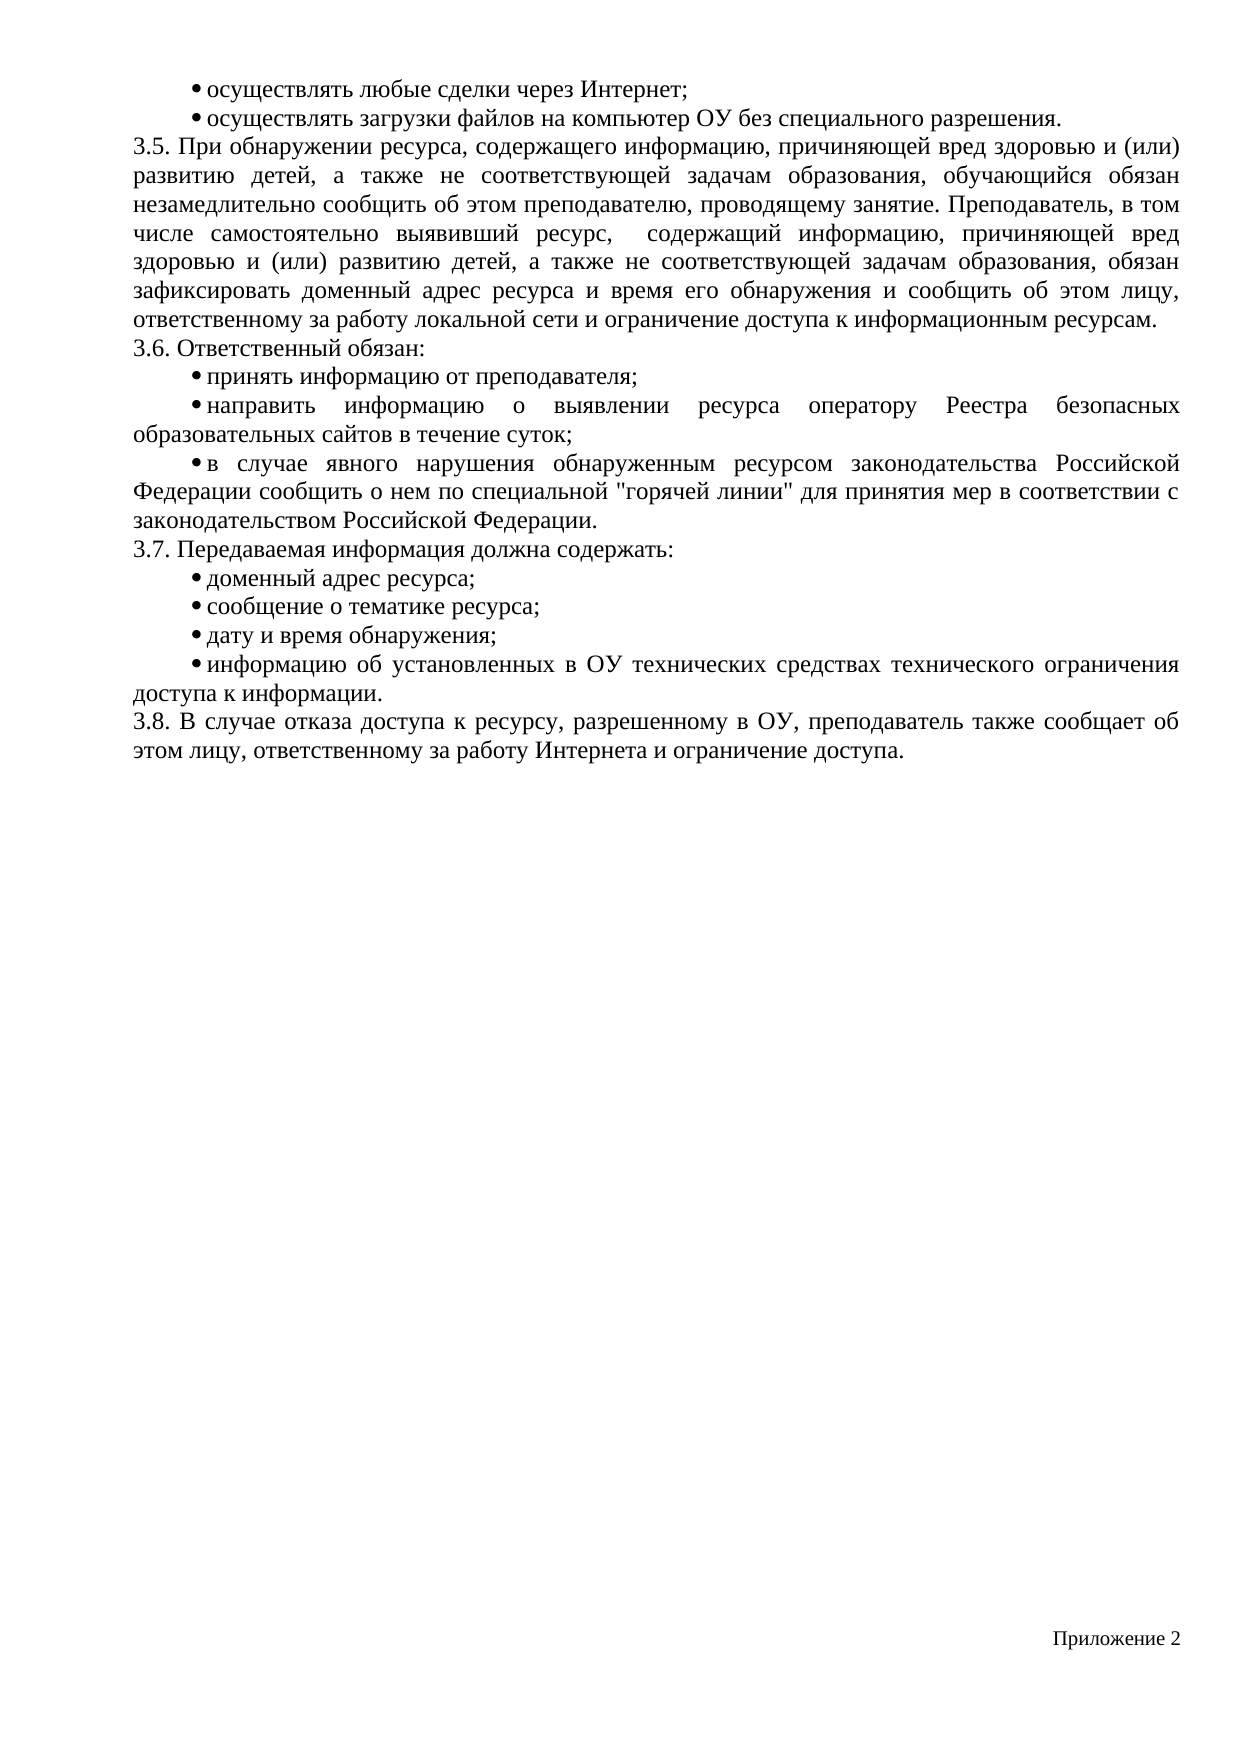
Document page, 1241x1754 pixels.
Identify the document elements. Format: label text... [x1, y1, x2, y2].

list сообщение о тематике ресурса; [133, 591, 1181, 620]
list осуществлять загрузки файлов на компьютер ОУ без специального разрешения. [133, 103, 1181, 131]
list 3.7. Передаваемая информация должна содержать: [133, 534, 1181, 563]
list принять информацию от преподавателя; [133, 361, 1181, 390]
list направить информацию о выявлении ресурса оператору Реестра безопасных образовательных сайтов в течение суток; [133, 390, 1181, 448]
list 3.5. При обнаружении ресурса, содержащего информацию, причиняющей вред здоровью и (или) развитию детей, а также не соответствующей задачам образования, обучающийся обязан незамедлительно сообщить об этом преподавателю, проводящему занятие. Преподаватель, в том числе самостоятельно выявивший ресурс, содержащий информацию, причиняющей вред здоровью и (или) развитию детей, а также не соответствующей задачам образования, обязан зафиксировать доменный адрес ресурса и время его обнаружения и сообщить об этом лицу, ответственному за работу локальной сети и ограничение доступа к информационным ресурсам. [133, 131, 1181, 333]
list информацию об установленных в ОУ технических средствах технического ограничения доступа к информации. [133, 649, 1181, 706]
list 3.6. Ответственный обязан: [133, 333, 1181, 361]
list в случае явного нарушения обнаруженным ресурсом законодательства Российской Федерации сообщить о нем по специальной "горячей линии" для принятия мер в соответствии с законодательством Российской Федерации. [133, 448, 1181, 534]
list доменный адрес ресурса; [133, 563, 1181, 591]
list дату и время обнаружения; [133, 620, 1181, 649]
text Приложение 2 [133, 1626, 1181, 1650]
list осуществлять любые сделки через Интернет; [133, 74, 1181, 103]
list 3.8. В случае отказа доступа к ресурсу, разрешенному в ОУ, преподаватель также сообщает об этом лицу, ответственному за работу Интернета и ограничение доступа. [133, 706, 1181, 764]
